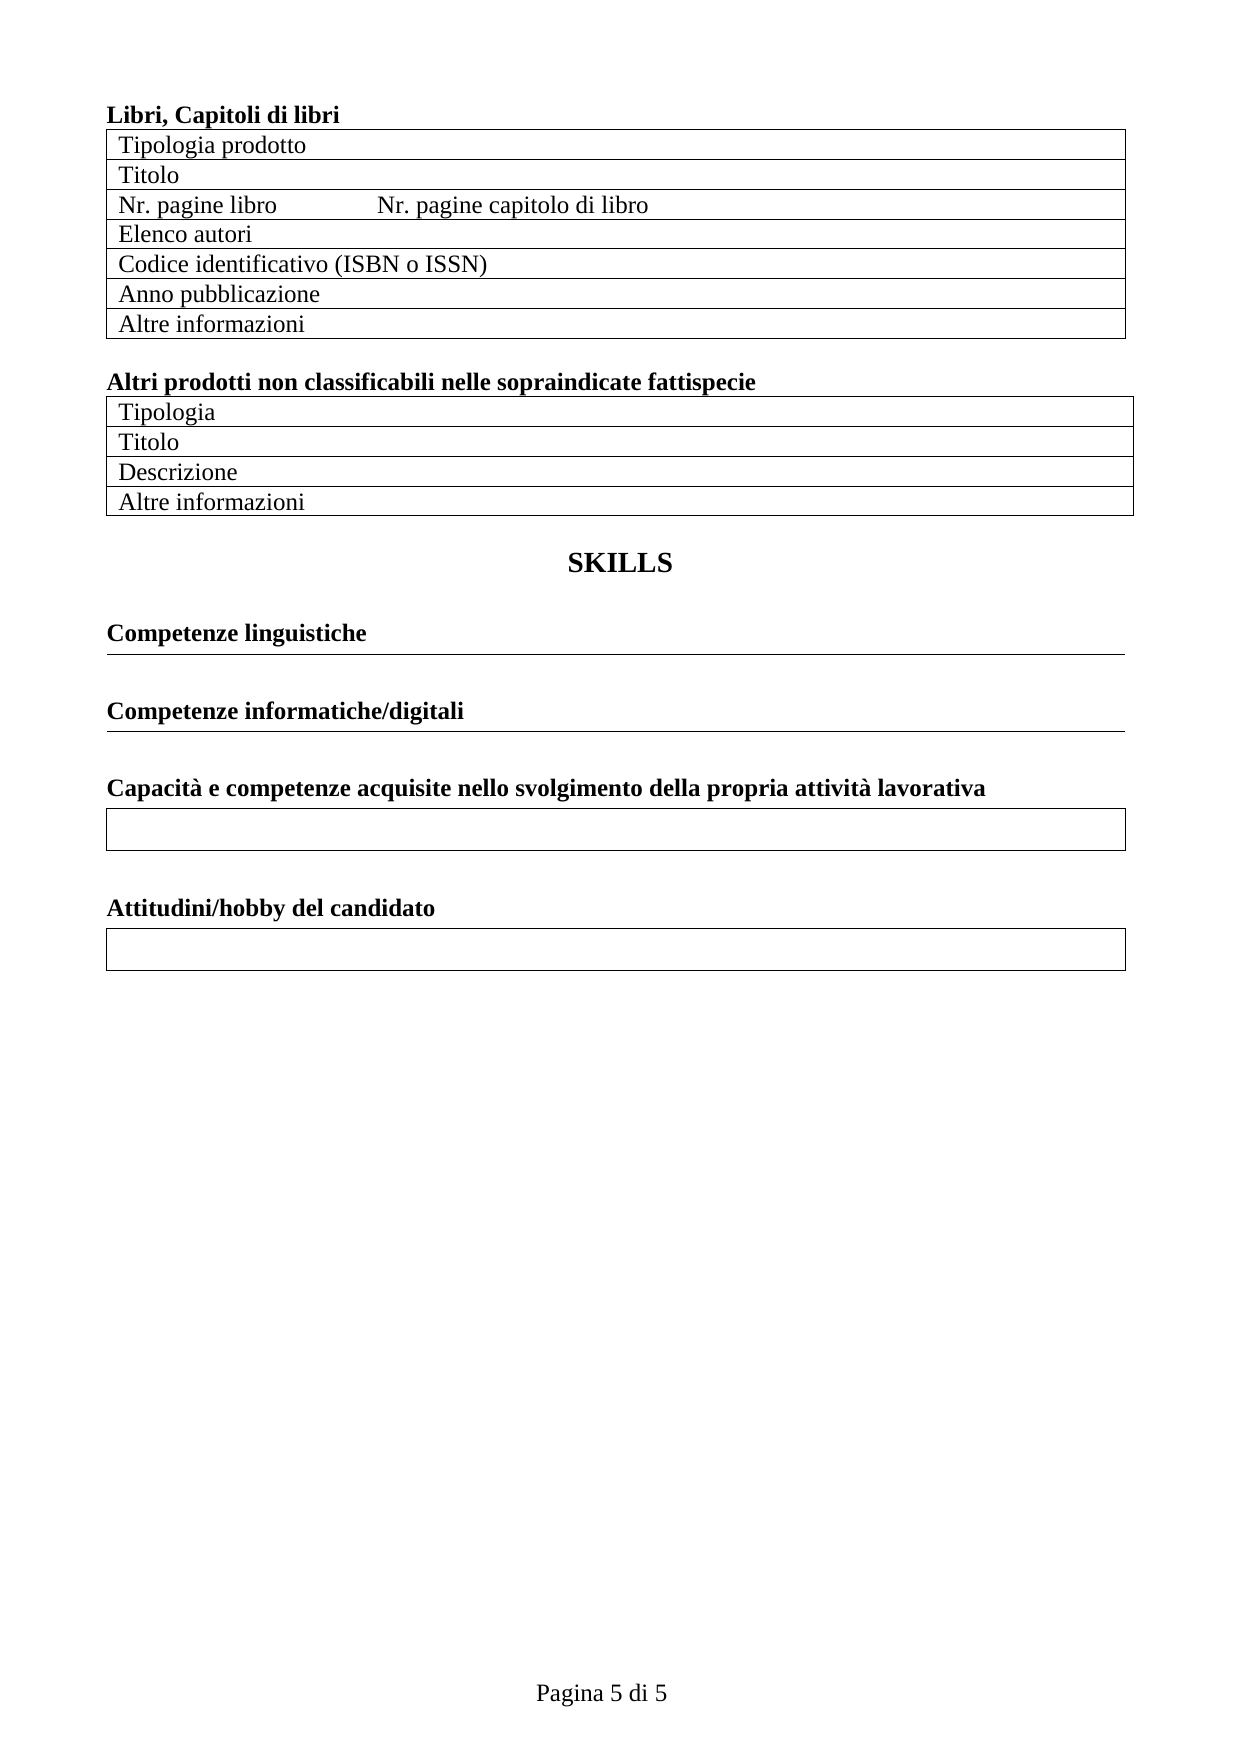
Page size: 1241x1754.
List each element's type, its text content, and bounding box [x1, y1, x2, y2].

table_header [107, 809, 1125, 850]
table_cell Titolo [107, 160, 1125, 189]
table_cell Altre informazioni [107, 309, 1125, 338]
text Attitudini/hobby del candidato [106, 893, 1134, 921]
table_cell Elenco autori [107, 220, 1125, 248]
table_cell Codice identificativo (ISBN o ISSN) [107, 249, 1125, 278]
text Capacità e competenze acquisite nello svolgimento della propria attività lavorativa [106, 773, 1134, 802]
table_cell Nr. pagine libro Nr. pagine capitolo di libro [107, 190, 1125, 218]
table_cell Descrizione [107, 457, 1133, 486]
text Libri, Capitoli di libri [106, 100, 1134, 129]
table_header [107, 929, 1125, 970]
text Competenze linguistiche [106, 618, 1134, 647]
table_cell Anno pubblicazione [107, 279, 1125, 308]
table_cell Titolo [107, 427, 1133, 456]
table_header Tipologia prodotto [107, 130, 1125, 159]
text SKILLS [106, 545, 1134, 579]
text Competenze informatiche/digitali [106, 696, 1134, 724]
text Altri prodotti non classificabili nelle sopraindicate fattispecie [106, 367, 1134, 396]
table_cell Altre informazioni [107, 487, 1133, 515]
table_header Tipologia [107, 397, 1133, 426]
